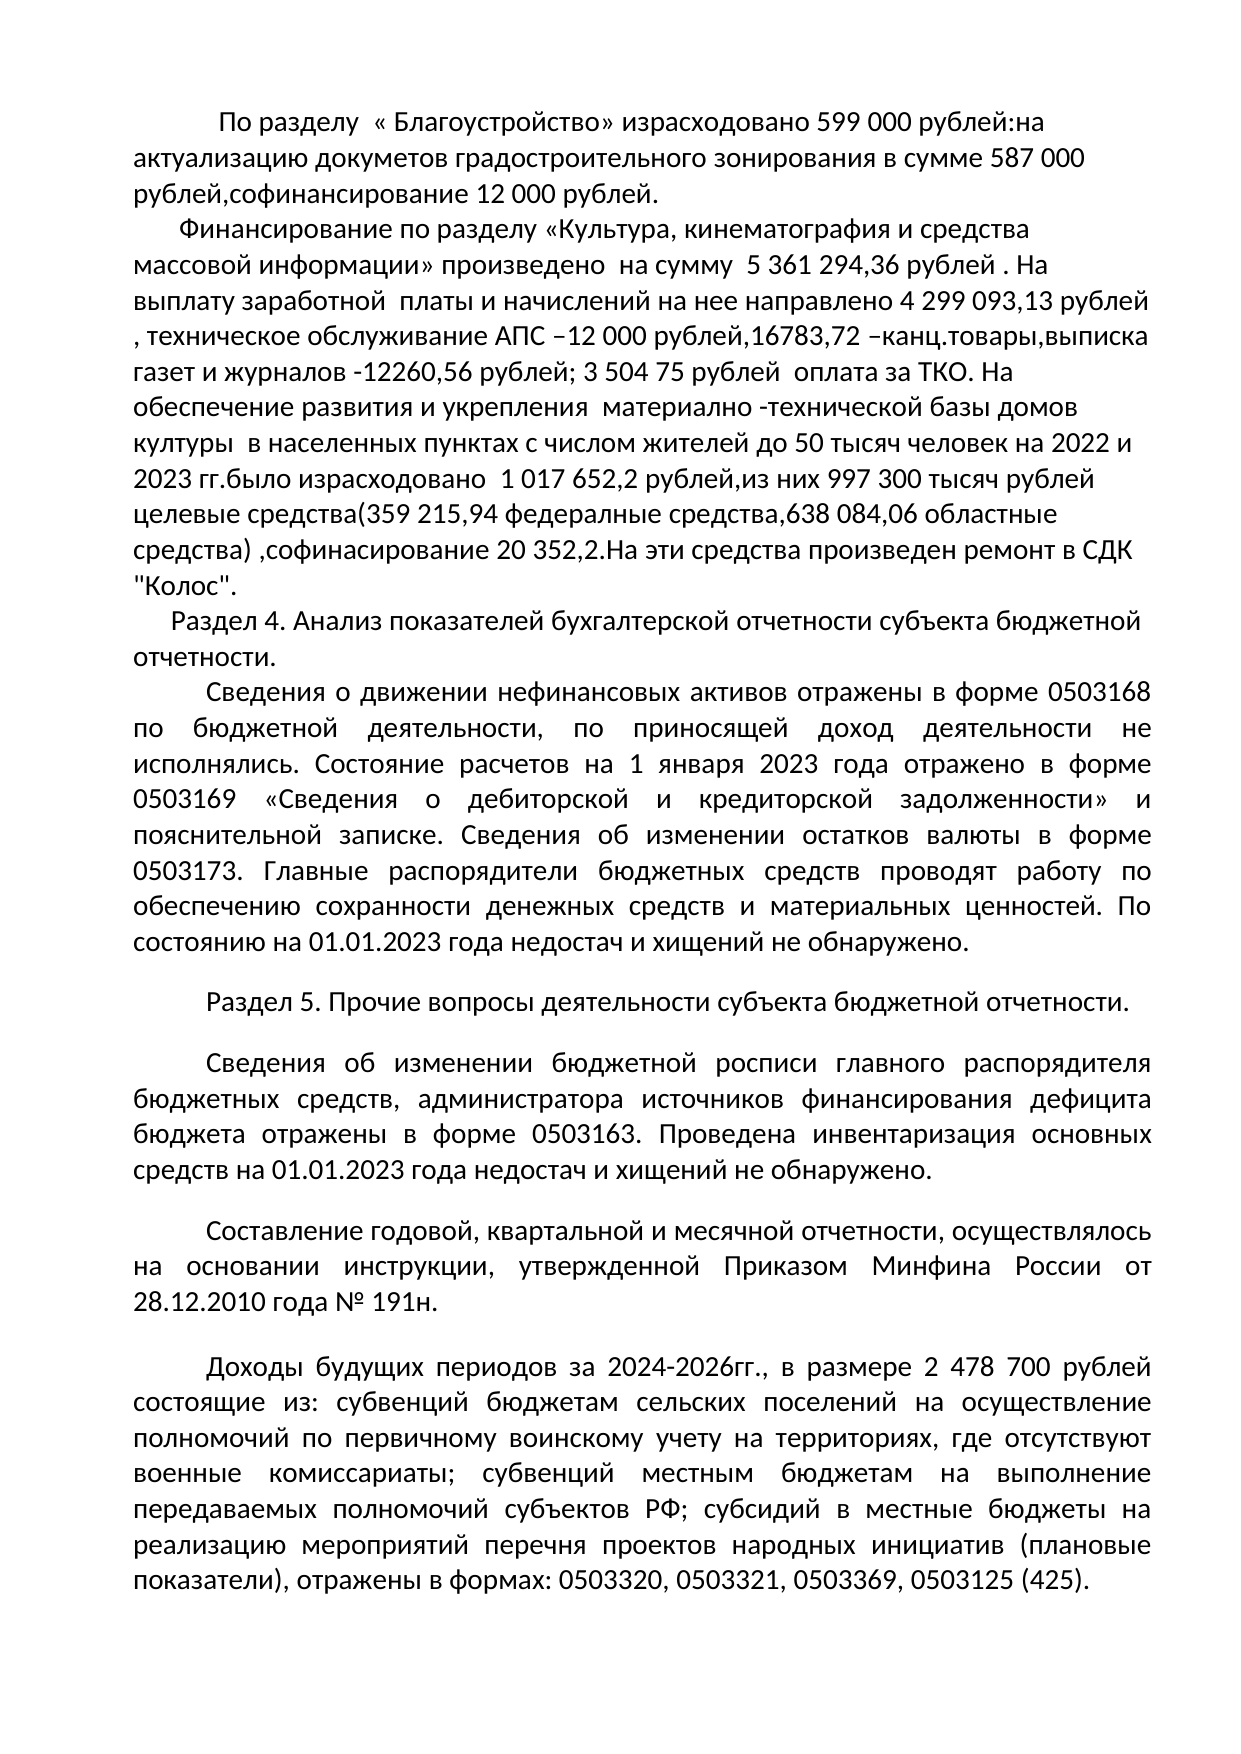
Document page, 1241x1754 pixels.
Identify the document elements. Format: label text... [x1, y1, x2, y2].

text Раздел 4. Анализ показателей бухгалтерской отчетности субъекта бюджетной отчетности. [133, 602, 1152, 673]
text Финансирование по разделу «Культура, кинематография и средства массовой информации» произведено на сумму 5 361 294,36 рублей . На выплату заработной платы и начислений на нее направлено 4 299 093,13 рублей , техническое обслуживание АПС –12 000 рублей,16783,72 –канц.товары,выписка газет и журналов -12260,56 рублей; 3 504 75 рублей оплата за ТКО. На обеспечение развития и укрепления материално -технической базы домов културы в населенных пунктах с числом жителей до 50 тысяч человек на 2022 и 2023 гг.было израсходовано 1 017 652,2 рублей,из них 997 300 тысяч рублей целевые средства(359 215,94 федералные средства,638 084,06 областные средства) ,софинасирование 20 352,2.На эти средства произведен ремонт в СДК "Колос". [133, 210, 1152, 602]
text Доходы будущих периодов за 2024-2026гг., в размере 2 478 700 рублей состоящие из: субвенций бюджетам сельских поселений на осуществление полномочий по первичному воинскому учету на территориях, где отсутствуют военные комиссариаты; субвенций местным бюджетам на выполнение передаваемых полномочий субъектов РФ; субсидий в местные бюджеты на реализацию мероприятий перечня проектов народных инициатив (плановые показатели), отражены в формах: 0503320, 0503321, 0503369, 0503125 (425). [133, 1348, 1152, 1597]
text Сведения о движении нефинансовых активов отражены в форме 0503168 по бюджетной деятельности, по приносящей доход деятельности не исполнялись. Состояние расчетов на 1 января 2023 года отражено в форме 0503169 «Сведения о дебиторской и кредиторской задолженности» и пояснительной записке. Сведения об изменении остатков валюты в форме 0503173. Главные распорядители бюджетных средств проводят работу по обеспечению сохранности денежных средств и материальных ценностей. По состоянию на 01.01.2023 года недостач и хищений не обнаружено. [133, 673, 1152, 958]
text Раздел 5. Прочие вопросы деятельности субъекта бюджетной отчетности. [133, 983, 1152, 1019]
text По разделу « Благоустройство» израсходовано 599 000 рублей:на актуализацию докуметов градостроительного зонирования в сумме 587 000 рублей,софинансирование 12 000 рублей. [133, 103, 1152, 210]
text Составление годовой, квартальной и месячной отчетности, осуществлялось на основании инструкции, утвержденной Приказом Минфина России от 28.12.2010 года № 191н. [133, 1212, 1152, 1318]
text Сведения об изменении бюджетной росписи главного распорядителя бюджетных средств, администратора источников финансирования дефицита бюджета отражены в форме 0503163. Проведена инвентаризация основных средств на 01.01.2023 года недостач и хищений не обнаружено. [133, 1044, 1152, 1187]
